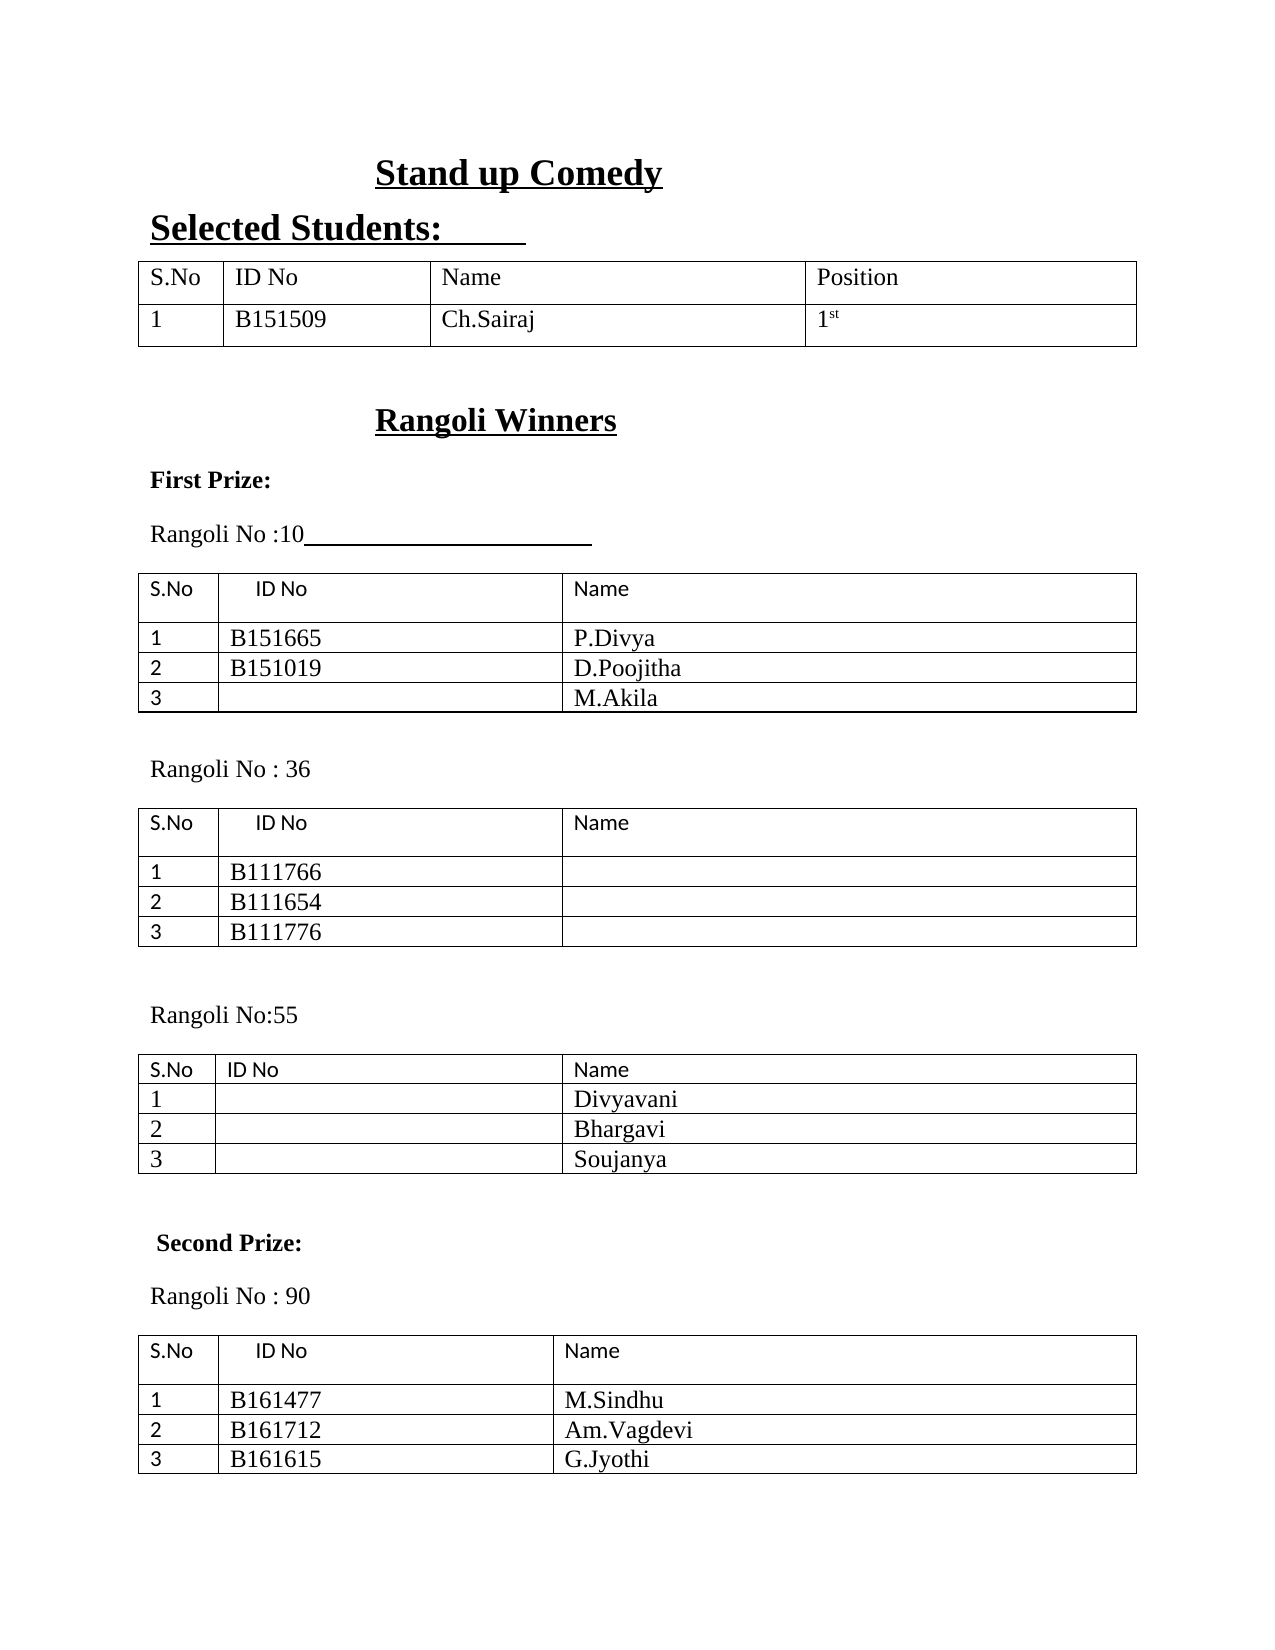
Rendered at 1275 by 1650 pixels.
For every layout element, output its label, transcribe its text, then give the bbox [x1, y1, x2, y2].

table_cell B111766 [219, 857, 562, 886]
table_cell 1 [139, 305, 223, 346]
table_cell Divyavani [563, 1084, 1136, 1113]
table_cell Soujanya [563, 1144, 1136, 1173]
table_header ID No [224, 262, 430, 303]
table_cell B161712 [219, 1415, 553, 1443]
table_cell 2 [139, 1114, 215, 1143]
table_cell G.Jyothi [554, 1445, 1136, 1473]
table_cell 3 [139, 1144, 215, 1173]
text Stand up Comedy [150, 150, 1125, 193]
table_cell B161477 [219, 1385, 553, 1414]
text Second Prize: [150, 1228, 1125, 1256]
table_cell 3 [139, 1445, 218, 1473]
table_cell [216, 1144, 562, 1173]
table_cell 1st [806, 305, 1136, 346]
text Rangoli No :10 [150, 519, 1125, 548]
table_header ID No [219, 574, 562, 622]
table_header Name [554, 1336, 1136, 1384]
table_cell D.Poojitha [563, 653, 1136, 682]
table_cell 3 [139, 683, 218, 711]
table_cell B151019 [219, 653, 562, 682]
table_cell 1 [139, 1385, 218, 1414]
table_cell [219, 683, 562, 711]
table_header S.No [139, 809, 218, 856]
table_header S.No [139, 574, 218, 622]
table_header ID No [219, 1336, 553, 1384]
table_cell [563, 887, 1136, 916]
table_cell Am.Vagdevi [554, 1415, 1136, 1443]
table_cell 1 [139, 1084, 215, 1113]
table_header Name [563, 1055, 1136, 1083]
table_cell [563, 857, 1136, 886]
text First Prize: [150, 466, 1125, 494]
text Rangoli No : 90 [150, 1281, 1125, 1310]
table_cell M.Akila [563, 683, 1136, 711]
table_header S.No [139, 1336, 218, 1384]
text Rangoli No : 36 [150, 754, 1125, 782]
table_cell 1 [139, 623, 218, 652]
table_cell Ch.Sairaj [431, 305, 805, 346]
text Rangoli No:55 [150, 1000, 1125, 1029]
table_header ID No [219, 809, 562, 856]
table_header ID No [216, 1055, 562, 1083]
table_cell 2 [139, 887, 218, 916]
table_cell B111654 [219, 887, 562, 916]
table_cell B151509 [224, 305, 430, 346]
table_header Position [806, 262, 1136, 303]
table_header S.No [139, 262, 223, 303]
table_cell Bhargavi [563, 1114, 1136, 1143]
table_cell 2 [139, 1415, 218, 1443]
table_cell B111776 [219, 917, 562, 946]
table_cell 2 [139, 653, 218, 682]
table_header Name [431, 262, 805, 303]
table_header S.No [139, 1055, 215, 1083]
table_cell [216, 1084, 562, 1113]
table_cell [563, 917, 1136, 946]
text Selected Students: [150, 206, 1125, 249]
table_header Name [563, 574, 1136, 622]
table_cell [216, 1114, 562, 1143]
text Rangoli Winners [150, 401, 1125, 439]
table_cell P.Divya [563, 623, 1136, 652]
table_cell 3 [139, 917, 218, 946]
table_cell 1 [139, 857, 218, 886]
table_cell M.Sindhu [554, 1385, 1136, 1414]
table_header Name [563, 809, 1136, 856]
table_cell B151665 [219, 623, 562, 652]
table_cell B161615 [219, 1445, 553, 1473]
